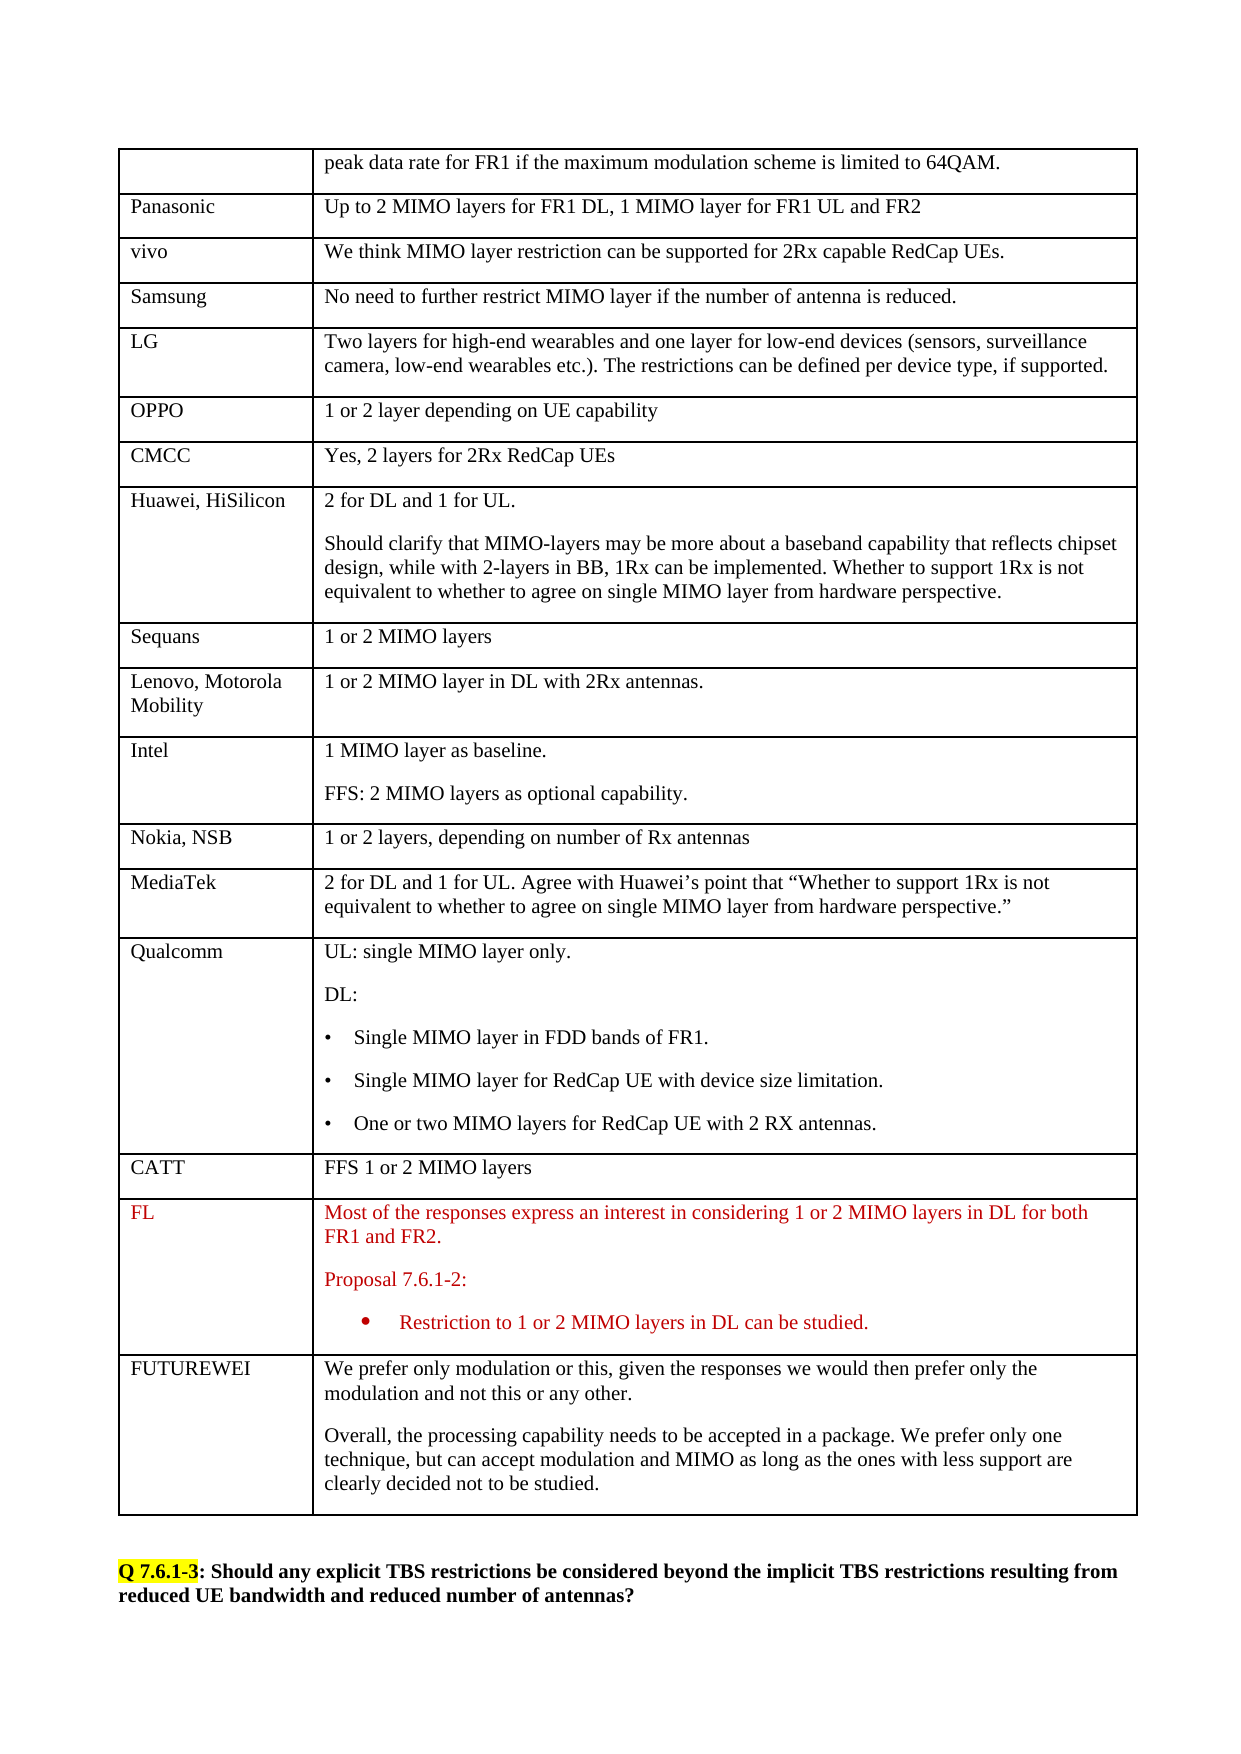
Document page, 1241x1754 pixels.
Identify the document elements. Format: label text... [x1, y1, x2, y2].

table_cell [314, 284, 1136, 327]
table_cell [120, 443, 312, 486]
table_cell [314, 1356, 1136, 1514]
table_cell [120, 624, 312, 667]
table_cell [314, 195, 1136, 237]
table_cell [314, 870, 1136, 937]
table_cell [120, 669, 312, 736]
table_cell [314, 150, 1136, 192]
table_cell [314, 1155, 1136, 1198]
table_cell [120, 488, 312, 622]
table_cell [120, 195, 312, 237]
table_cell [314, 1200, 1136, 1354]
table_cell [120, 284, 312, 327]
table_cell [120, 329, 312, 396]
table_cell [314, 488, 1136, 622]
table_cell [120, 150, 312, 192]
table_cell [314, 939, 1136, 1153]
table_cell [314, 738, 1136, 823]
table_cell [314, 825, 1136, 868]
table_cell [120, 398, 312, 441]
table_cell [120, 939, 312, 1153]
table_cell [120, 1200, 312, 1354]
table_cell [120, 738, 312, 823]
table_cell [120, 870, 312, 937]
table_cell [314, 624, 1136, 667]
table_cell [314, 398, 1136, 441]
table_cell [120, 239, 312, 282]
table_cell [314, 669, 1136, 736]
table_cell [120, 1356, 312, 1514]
text Q 7.6.1-3: Should any explicit TBS restrictions be considered beyond the implicit TBS restrictions resulting from reduced UE bandwidth and reduced number of antennas? [118, 1559, 1122, 1607]
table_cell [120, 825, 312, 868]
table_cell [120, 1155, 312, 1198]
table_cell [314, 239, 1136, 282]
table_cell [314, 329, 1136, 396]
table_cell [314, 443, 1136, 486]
